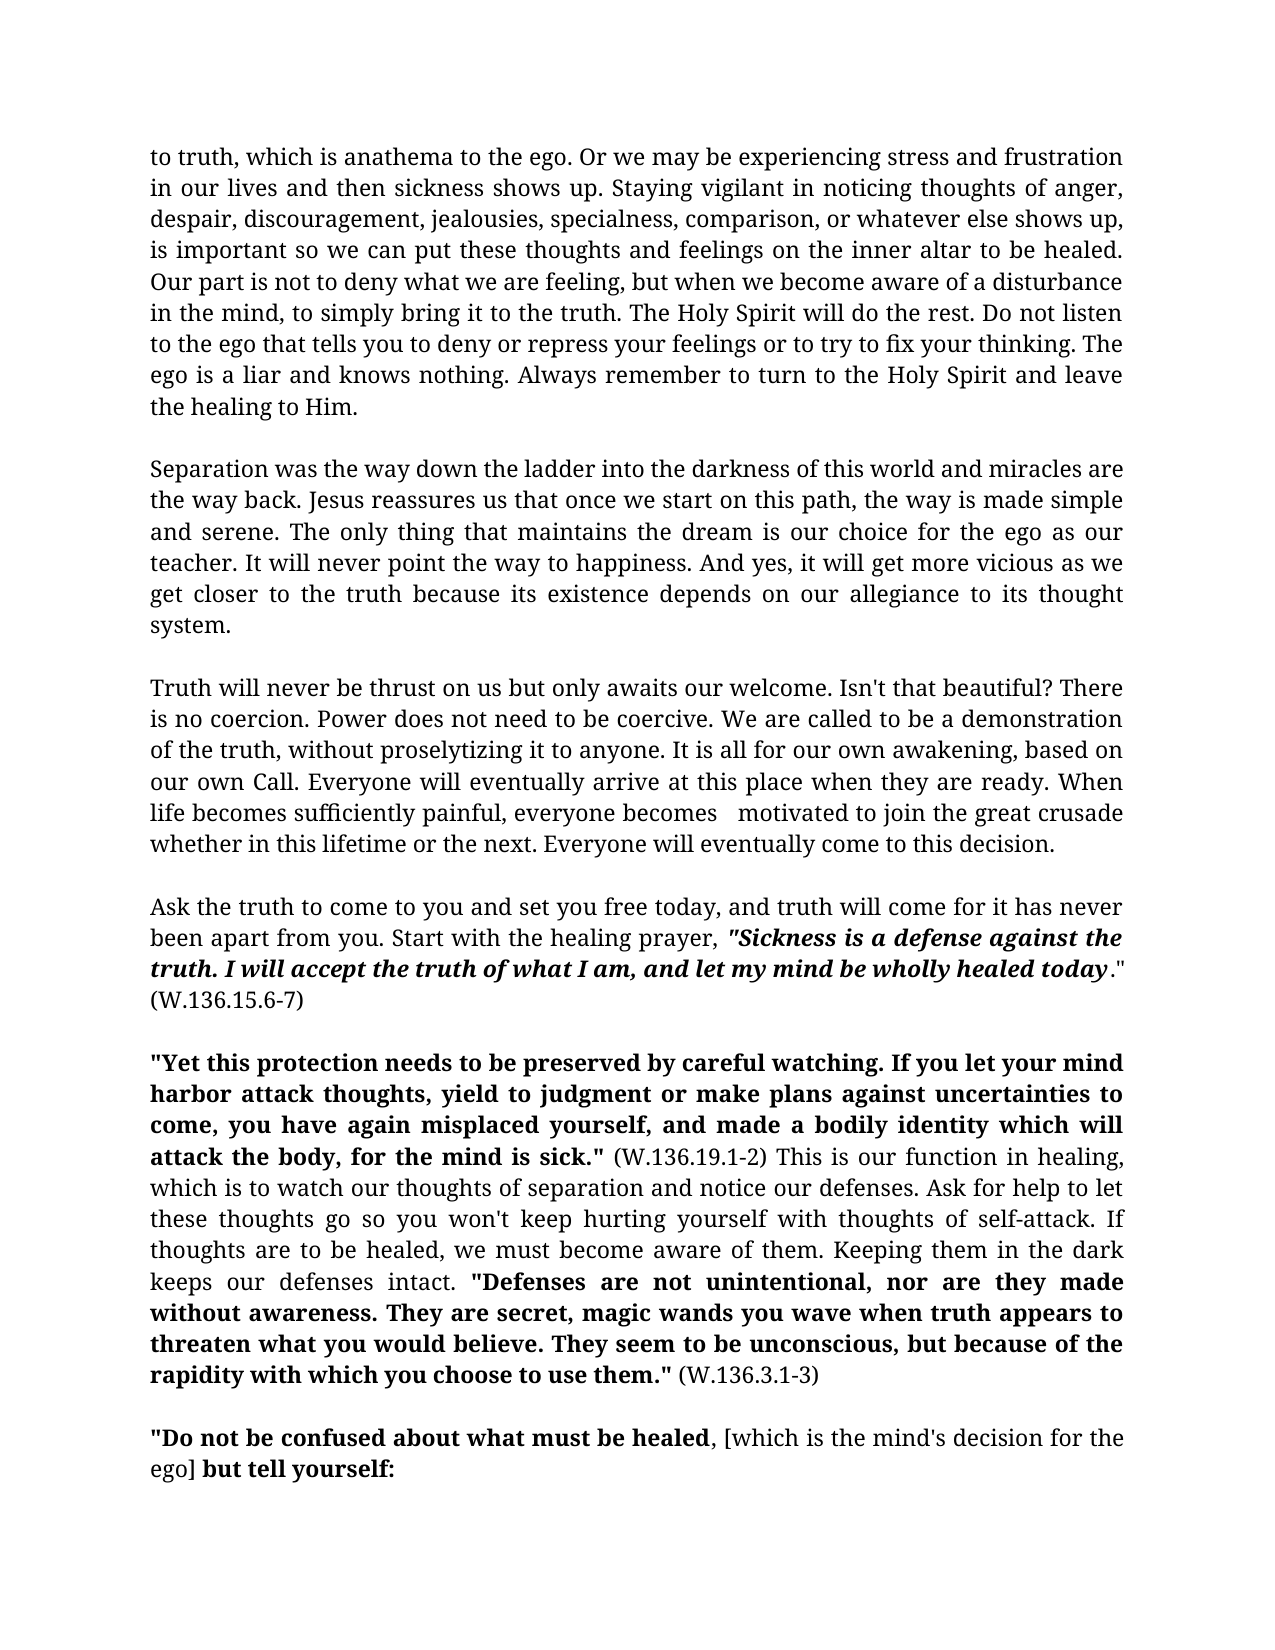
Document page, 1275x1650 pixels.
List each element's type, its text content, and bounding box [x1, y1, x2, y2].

text Truth will never be thrust on us but only awaits our welcome. Isn't that beautiful? There is no coercion. Power does not need to be coercive. We are called to be a demonstration of the truth, without proselytizing it to anyone. It is all for our own awakening, based on our own Call. Everyone will eventually arrive at this place when they are ready. When life becomes sufficiently painful, everyone becomes motivated to join the great crusade whether in this lifetime or the next. Everyone will eventually come to this decision. [150, 672, 1125, 859]
text Separation was the way down the ladder into the darkness of this world and miracles are the way back. Jesus reassures us that once we start on this path, the way is made simple and serene. The only thing that maintains the dream is our choice for the ego as our teacher. It will never point the way to happiness. And yes, it will get more vicious as we get closer to the truth because its existence depends on our allegiance to its thought system. [150, 453, 1125, 641]
text Ask the truth to come to you and set you free today, and truth will come for it has never been apart from you. Start with the healing prayer, "Sickness is a defense against the truth. I will accept the truth of what I am, and let my mind be wholly healed today." (W.136.15.6-7) [150, 891, 1125, 1016]
text "Yet this protection needs to be preserved by careful watching. If you let your mind harbor attack thoughts, yield to judgment or make plans against uncertainties to come, you have again misplaced yourself, and made a bodily identity which will attack the body, for the mind is sick." (W.136.19.1-2) This is our function in healing, which is to watch our thoughts of separation and notice our defenses. Ask for help to let these thoughts go so you won't keep hurting yourself with thoughts of self-attack. If thoughts are to be healed, we must become aware of them. Keeping them in the dark keeps our defenses intact. "Defenses are not unintentional, nor are they made without awareness. They are secret, magic wands you wave when truth appears to threaten what you would believe. They seem to be unconscious, but because of the rapidity with which you choose to use them." (W.136.3.1-3) [150, 1047, 1125, 1391]
text "Do not be confused about what must be healed, [which is the mind's decision for the ego] but tell yourself: [150, 1422, 1125, 1484]
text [150, 141, 1125, 422]
